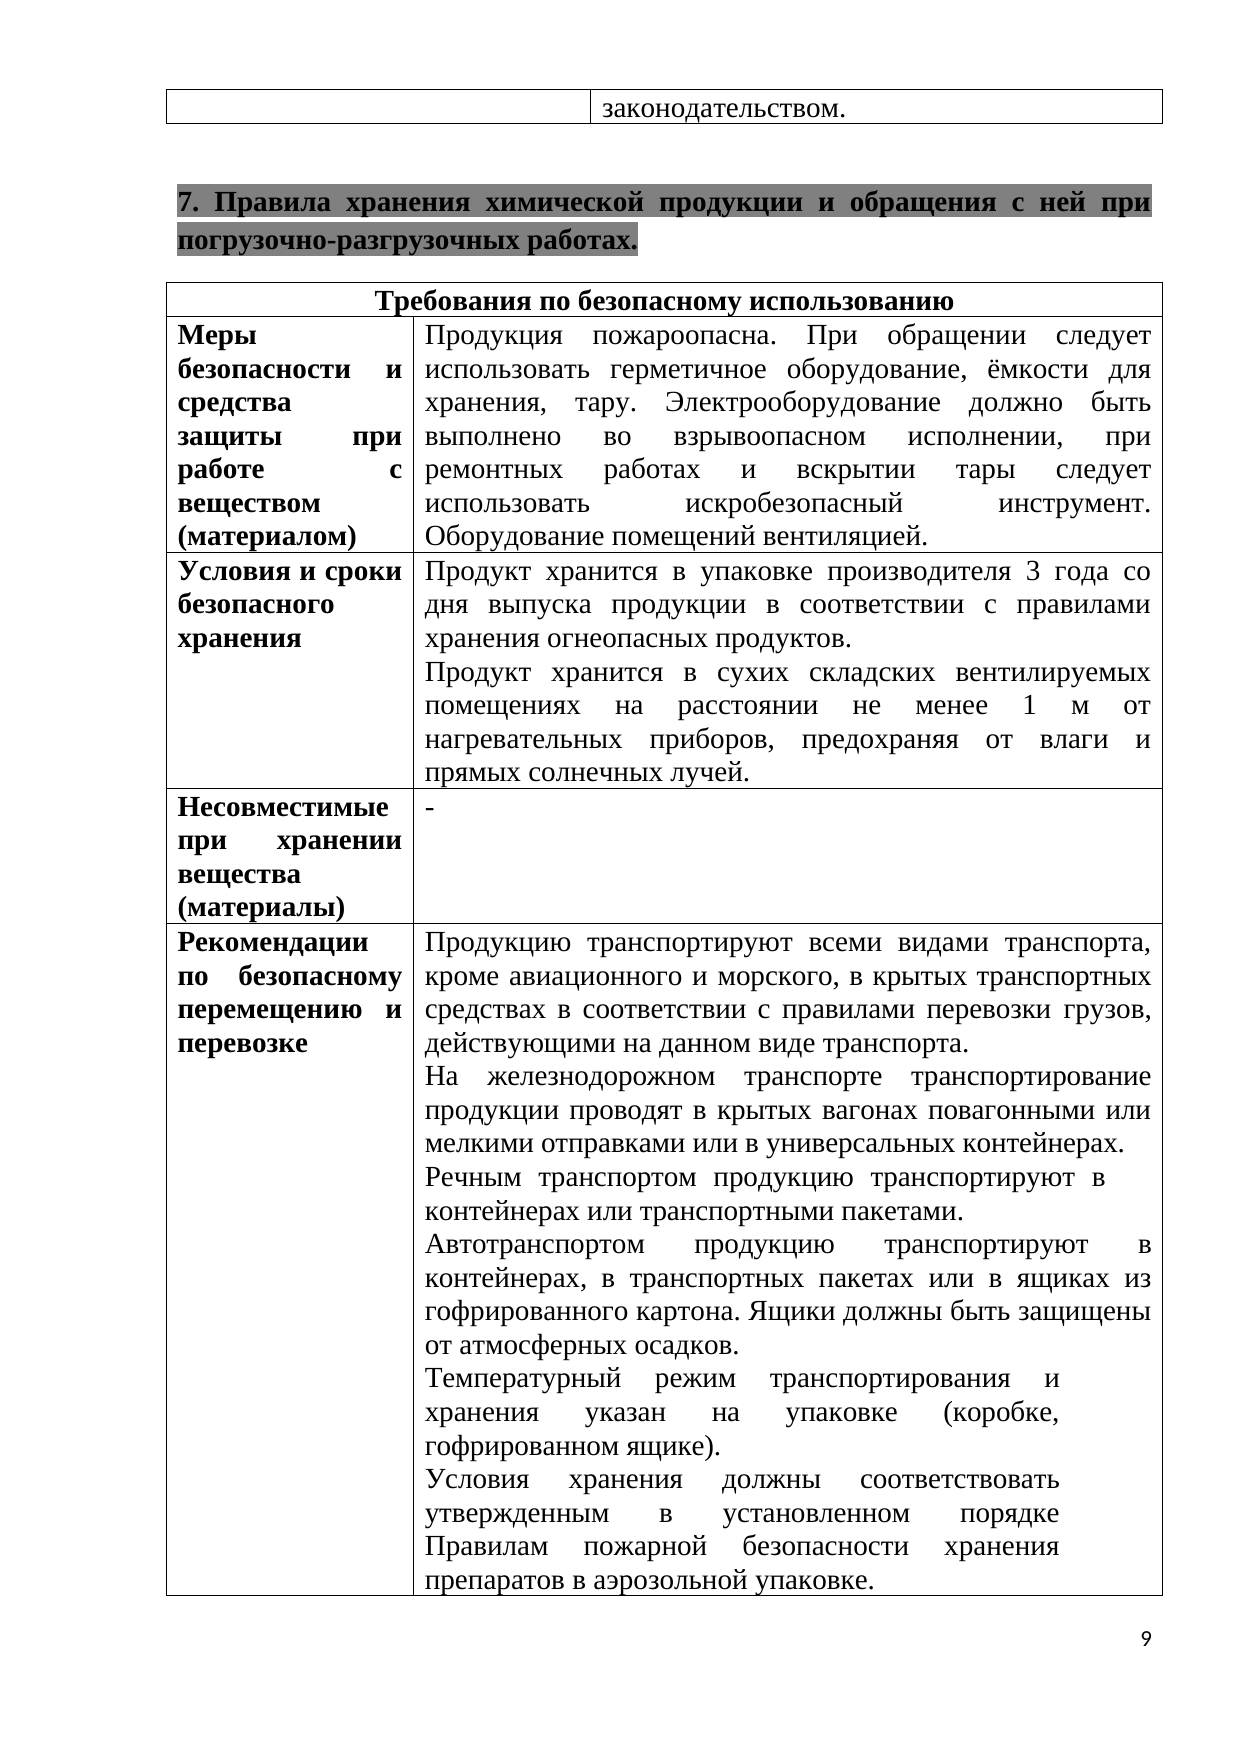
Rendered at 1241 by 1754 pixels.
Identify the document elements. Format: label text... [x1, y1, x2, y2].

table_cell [167, 924, 413, 1595]
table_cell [414, 924, 1162, 1595]
table_cell Несовместимые при хранении вещества (материалы) [167, 789, 413, 923]
table_cell Продукция пожароопасна. При обращении следует использовать герметичное оборудование, ёмкости для хранения, тару. Электрооборудование должно быть выполнено во взрывоопасном исполнении, при ремонтных работах и вскрытии тары следует использовать искробезопасный инструмент. Оборудование помещений вентиляцией. [414, 317, 1162, 552]
text 7. Правила хранения химической продукции и обращения с ней при погрузочно-разгрузочных работах. [177, 217, 1152, 256]
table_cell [167, 90, 590, 123]
table_cell Продукт хранится в упаковке производителя 3 года со дня выпуска продукции в соответствии с правилами хранения огнеопасных продуктов. Продукт хранится в сухих складских вентилируемых помещениях на расстоянии не менее 1 м от нагревательных приборов, предохраняя от влаги и прямых солнечных лучей. [414, 553, 1162, 788]
table_cell - [414, 789, 1162, 923]
table_cell Условия и сроки безопасного хранения [167, 553, 413, 788]
table_header Требования по безопасному использованию [167, 283, 1162, 316]
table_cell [591, 90, 1162, 123]
table_cell Меры безопасности и средства защиты при работе с веществом (материалом) [167, 317, 413, 552]
